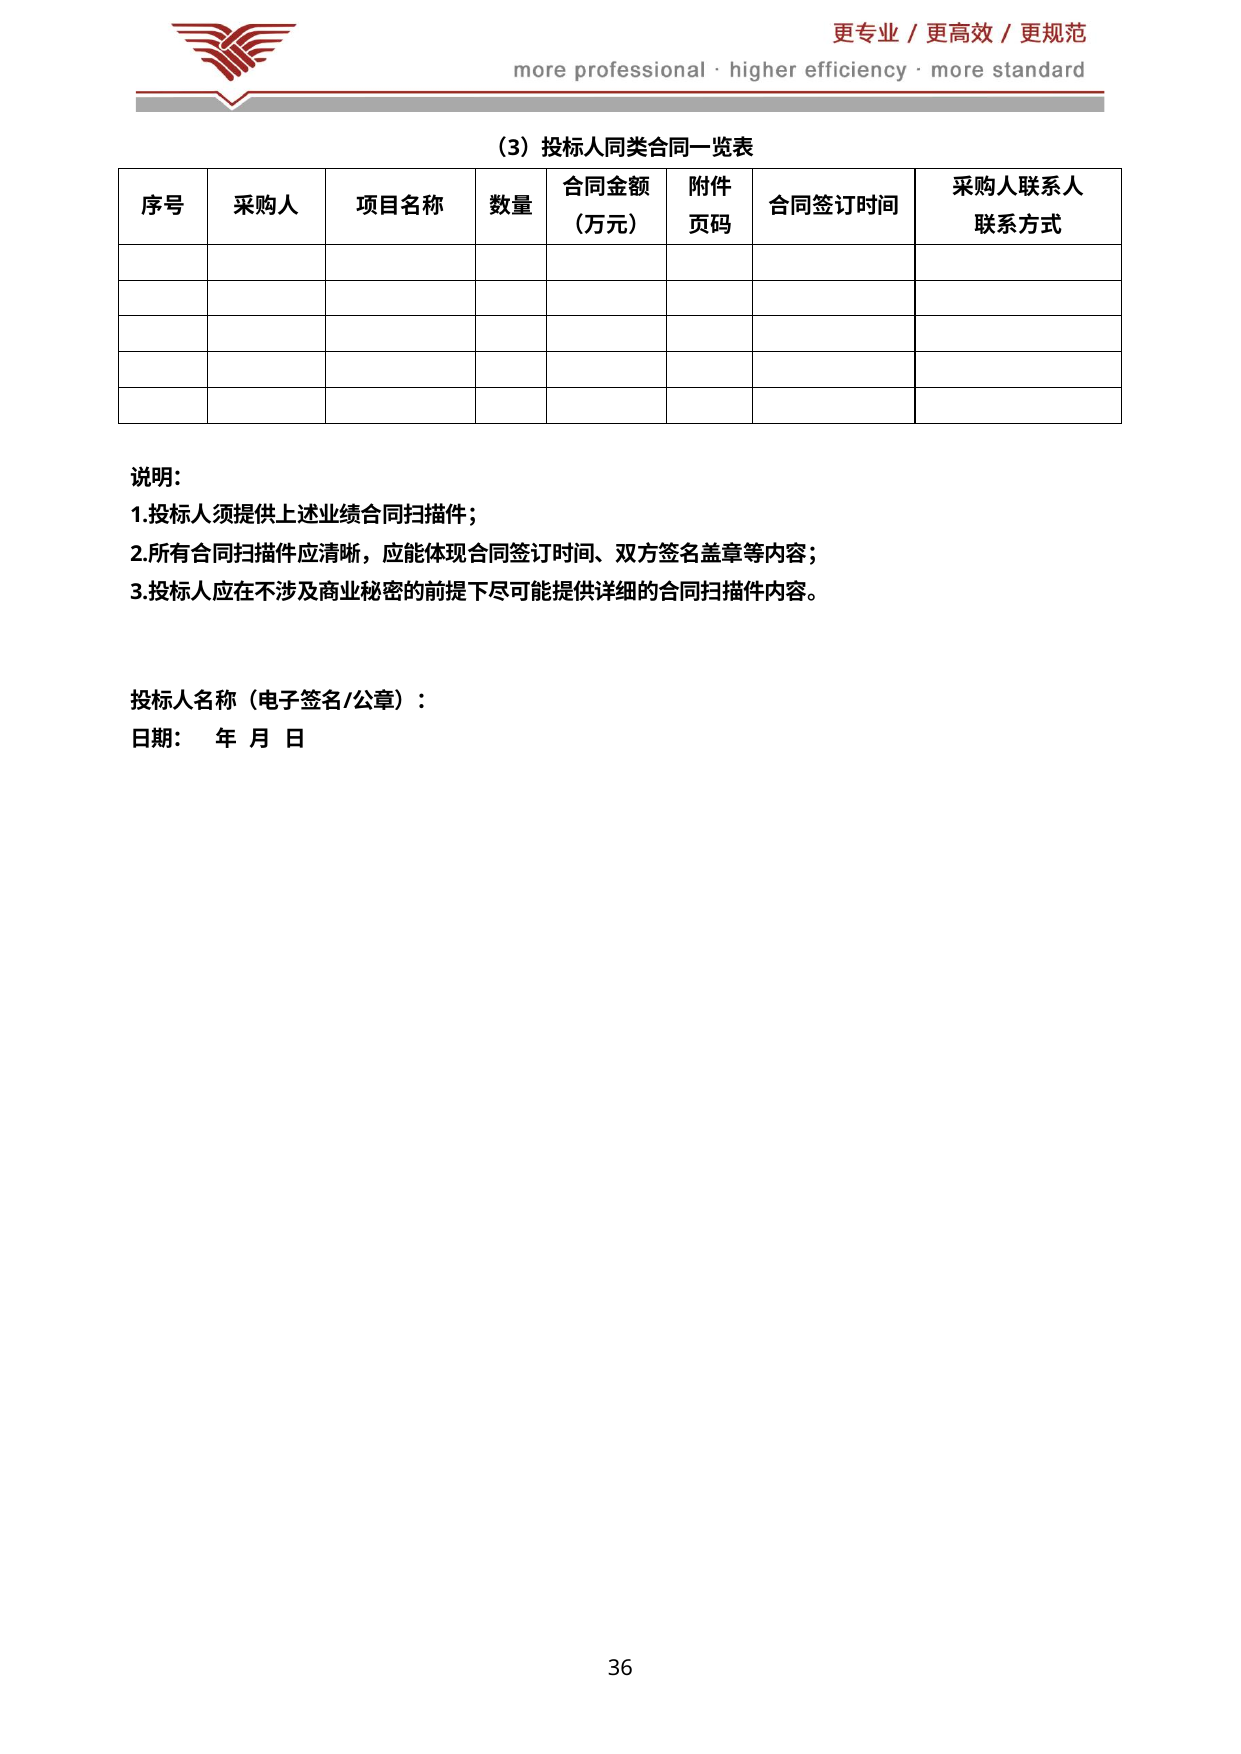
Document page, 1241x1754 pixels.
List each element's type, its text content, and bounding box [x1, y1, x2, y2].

table_cell [326, 281, 475, 315]
table_cell [326, 245, 475, 279]
table_cell [326, 388, 475, 423]
table_cell [208, 352, 325, 387]
table_cell [208, 281, 325, 315]
table_header 项目名称 [326, 169, 475, 244]
text 投标人名称（电子签名/公章）： [130, 683, 1110, 715]
table_cell [753, 352, 914, 387]
table_cell [119, 352, 207, 387]
table_cell [667, 281, 752, 315]
table_cell [667, 388, 752, 423]
table_cell [547, 245, 666, 279]
picture [135, 0, 1105, 112]
table_cell [667, 352, 752, 387]
table_header 合同签订时间 [753, 169, 914, 244]
table_cell [667, 245, 752, 279]
table_header 采购人联系人 联系方式 [916, 169, 1121, 244]
table_cell [119, 281, 207, 315]
table_cell [916, 388, 1121, 423]
table_header 附件页码 [667, 169, 752, 244]
table_cell [916, 316, 1121, 351]
table_cell [476, 388, 546, 423]
table_cell [476, 352, 546, 387]
text 1.投标人须提供上述业绩合同扫描件； [130, 497, 1110, 529]
table_header 数量 [476, 169, 546, 244]
table_cell [326, 352, 475, 387]
table_cell [208, 316, 325, 351]
table_cell [667, 316, 752, 351]
table_cell [326, 316, 475, 351]
table_cell [208, 388, 325, 423]
text 2.所有合同扫描件应清晰，应能体现合同签订时间、双方签名盖章等内容； [130, 536, 1110, 567]
text 日期： 年 月 日 [130, 721, 1110, 753]
table_cell [119, 316, 207, 351]
table_cell [547, 388, 666, 423]
table_cell [119, 388, 207, 423]
table_cell [916, 245, 1121, 279]
table_cell [119, 245, 207, 279]
table_cell [753, 316, 914, 351]
table_cell [547, 352, 666, 387]
table_cell [476, 281, 546, 315]
table_cell [547, 281, 666, 315]
table_cell [476, 316, 546, 351]
table_cell [208, 245, 325, 279]
table_header 合同金额 （万元） [547, 169, 666, 244]
table_header 采购人 [208, 169, 325, 244]
text 说明： [130, 459, 1110, 491]
table_cell [753, 281, 914, 315]
table_cell [753, 388, 914, 423]
table_cell [753, 245, 914, 279]
text （3）投标人同类合同一览表 [130, 130, 1110, 162]
table_cell [916, 352, 1121, 387]
table_cell [547, 316, 666, 351]
table_header 序号 [119, 169, 207, 244]
text 3.投标人应在不涉及商业秘密的前提下尽可能提供详细的合同扫描件内容。 [130, 574, 1110, 606]
table_cell [916, 281, 1121, 315]
table_cell [476, 245, 546, 279]
